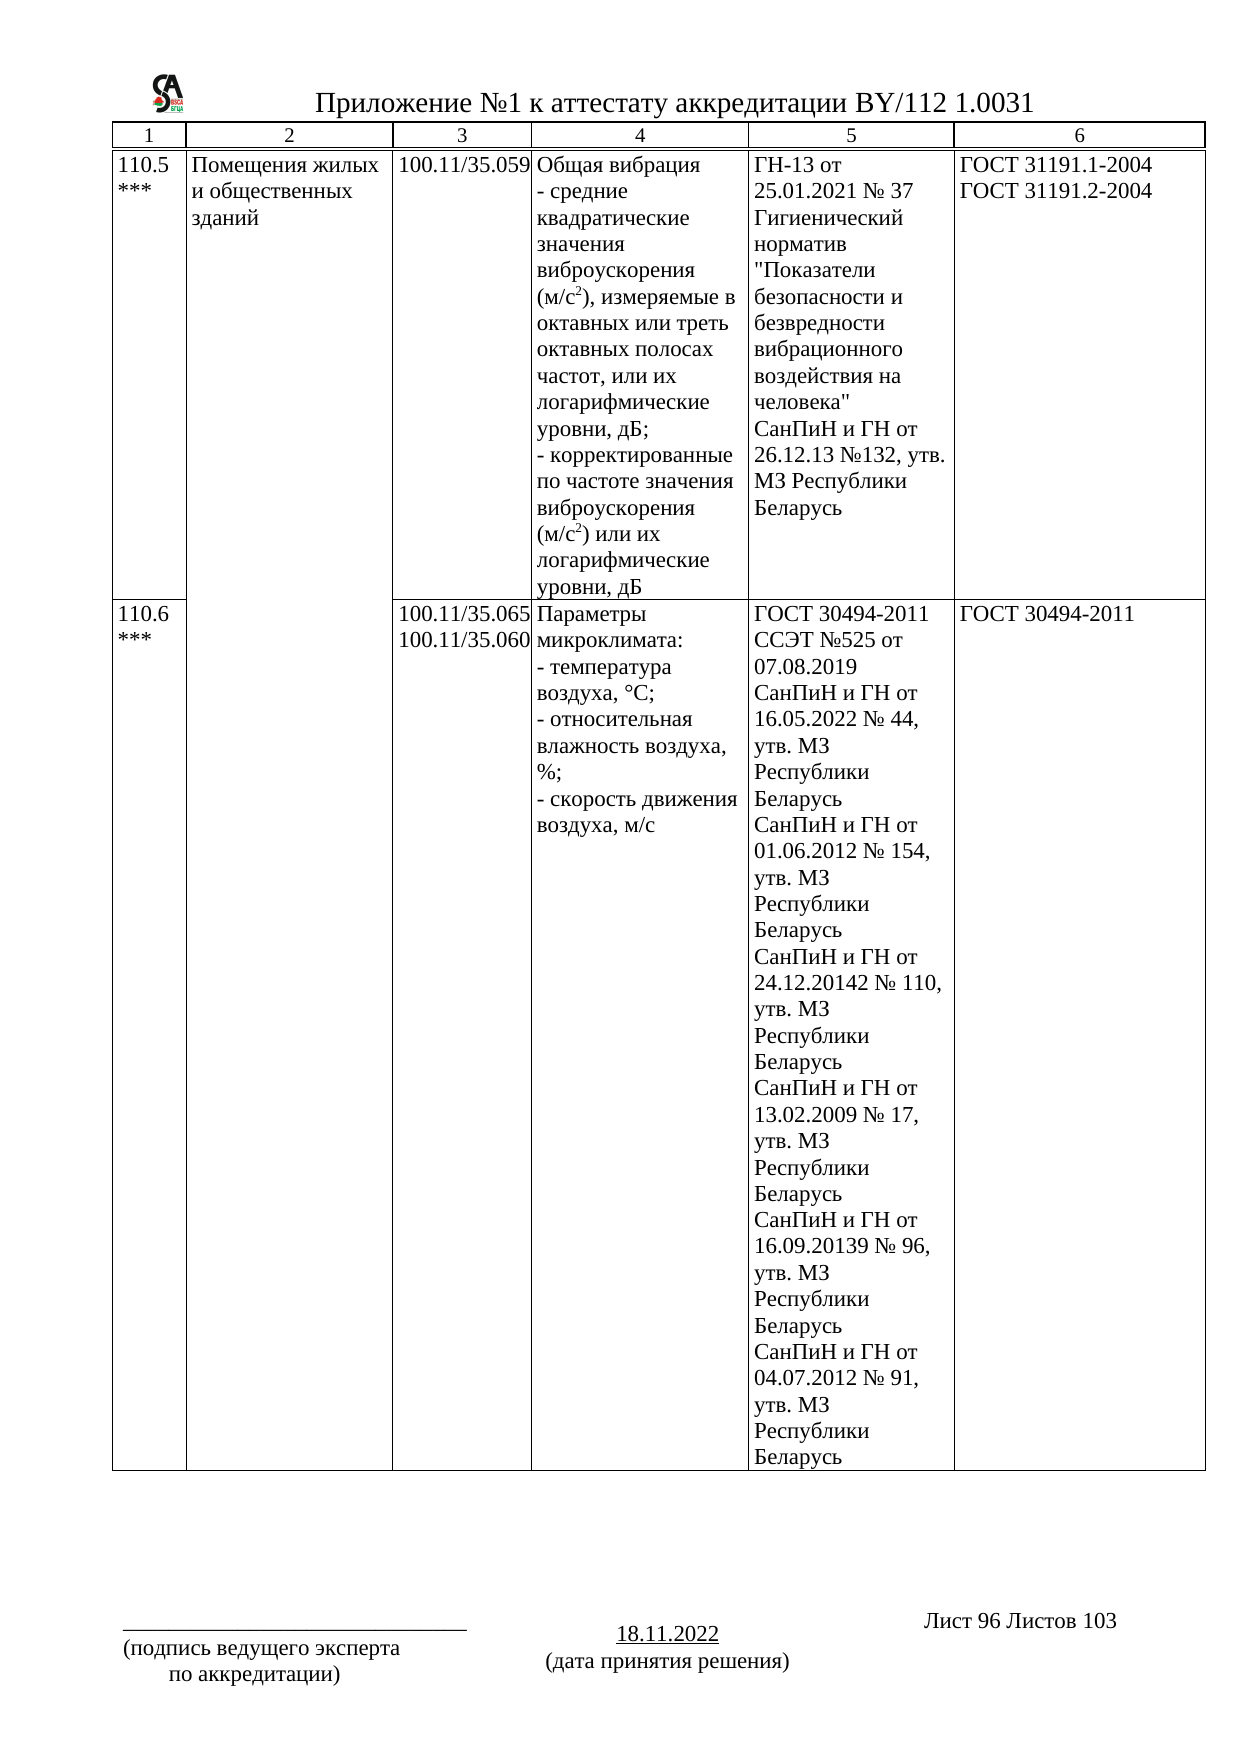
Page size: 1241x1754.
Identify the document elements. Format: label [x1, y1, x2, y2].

picture [152, 73, 184, 113]
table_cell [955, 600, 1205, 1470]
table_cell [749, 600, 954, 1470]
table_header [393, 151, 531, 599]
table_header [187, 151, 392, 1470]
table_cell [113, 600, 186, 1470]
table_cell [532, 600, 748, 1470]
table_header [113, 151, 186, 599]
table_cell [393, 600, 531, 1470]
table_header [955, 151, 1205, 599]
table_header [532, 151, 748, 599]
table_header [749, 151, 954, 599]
